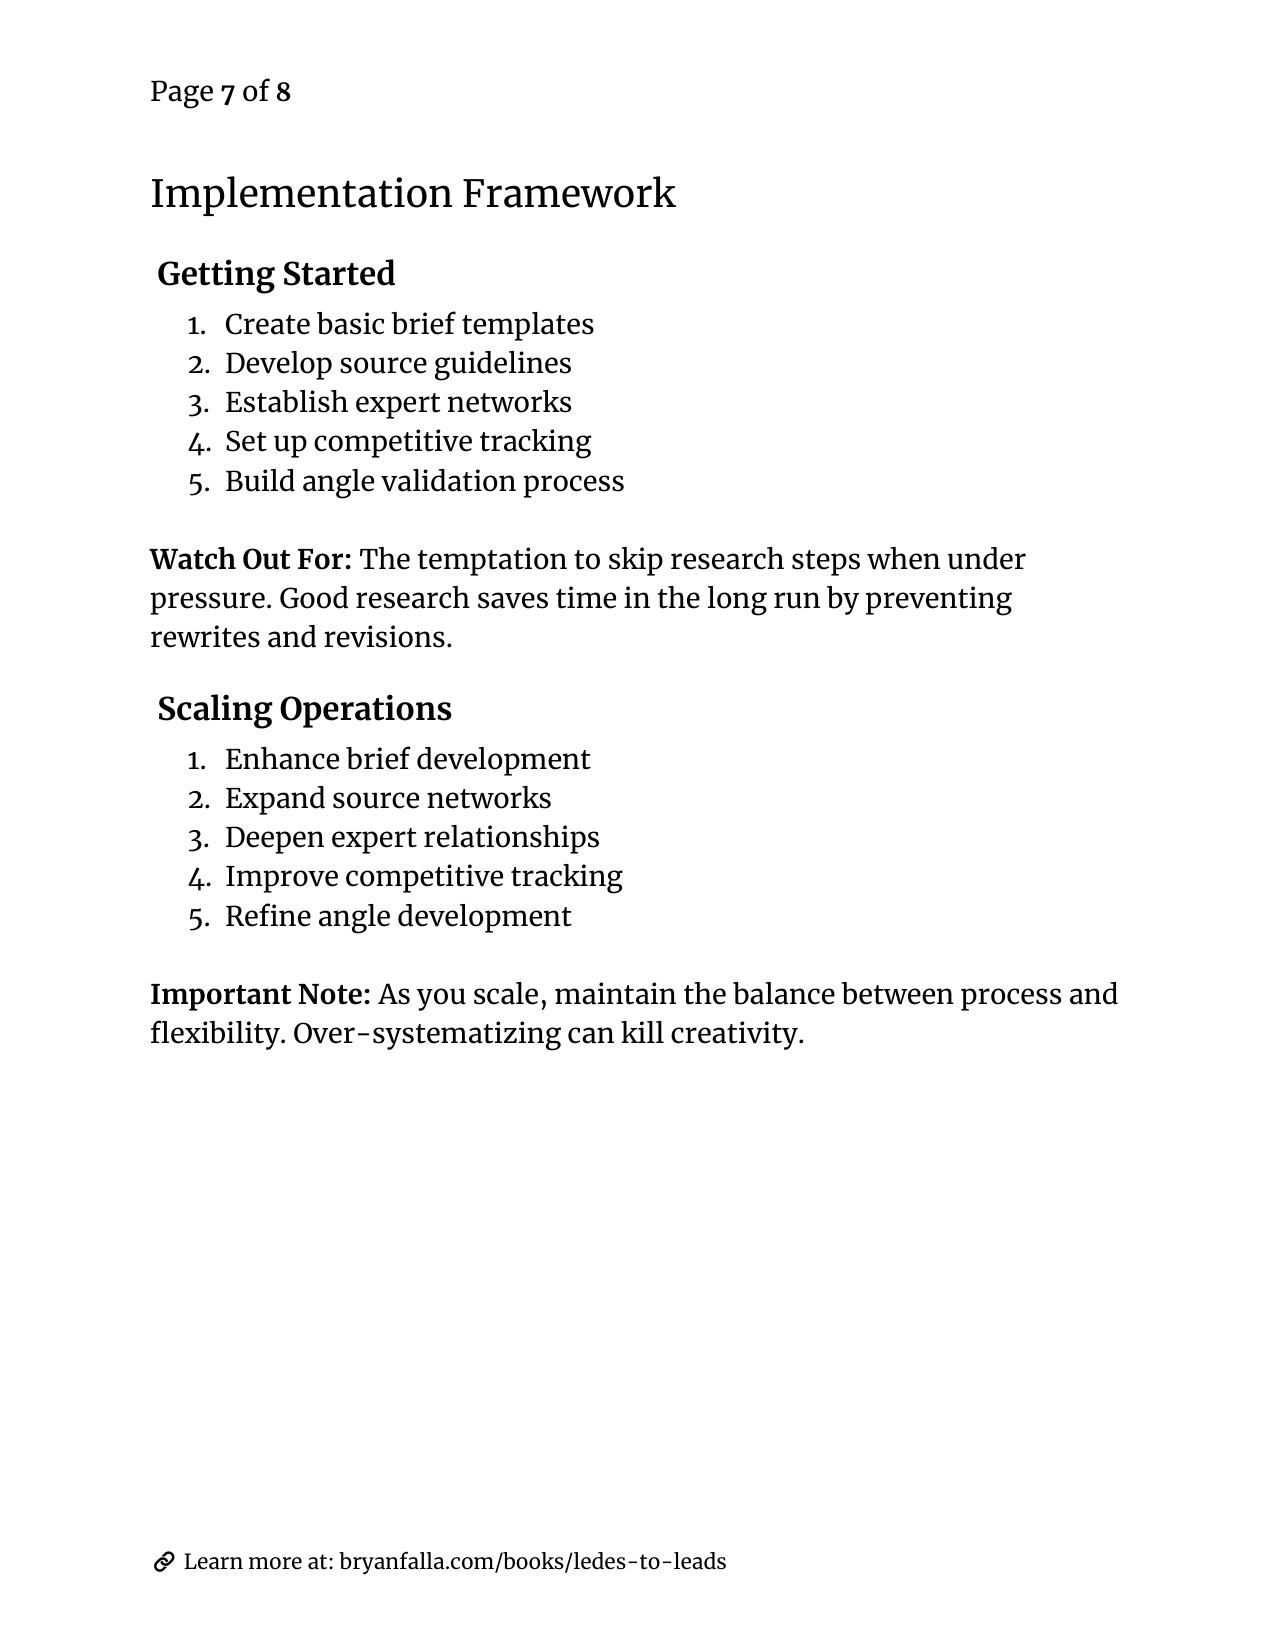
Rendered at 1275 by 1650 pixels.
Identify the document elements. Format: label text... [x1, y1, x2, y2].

subtitle Implementation Framework [150, 171, 1125, 218]
list Set up competitive tracking [187, 425, 1125, 459]
list Expand source networks [187, 782, 1125, 816]
text Watch Out For: The temptation to skip research steps when under pressure. Good research saves time in the long run by preventing rewrites and revisions. [150, 543, 1125, 655]
list Establish expert networks [187, 386, 1125, 420]
subtitle Getting Started [150, 254, 1125, 293]
subtitle Scaling Operations [150, 689, 1125, 728]
list Build angle validation process [187, 464, 1125, 498]
text Important Note: As you scale, maintain the balance between process and flexibility. Over-systematizing can kill creativity. [150, 978, 1125, 1051]
list Develop source guidelines [187, 347, 1125, 381]
list Create basic brief templates [187, 308, 1125, 342]
list Enhance brief development [187, 743, 1125, 777]
list Improve competitive tracking [187, 860, 1125, 894]
list Deepen expert relationships [187, 821, 1125, 855]
list Refine angle development [187, 899, 1125, 933]
